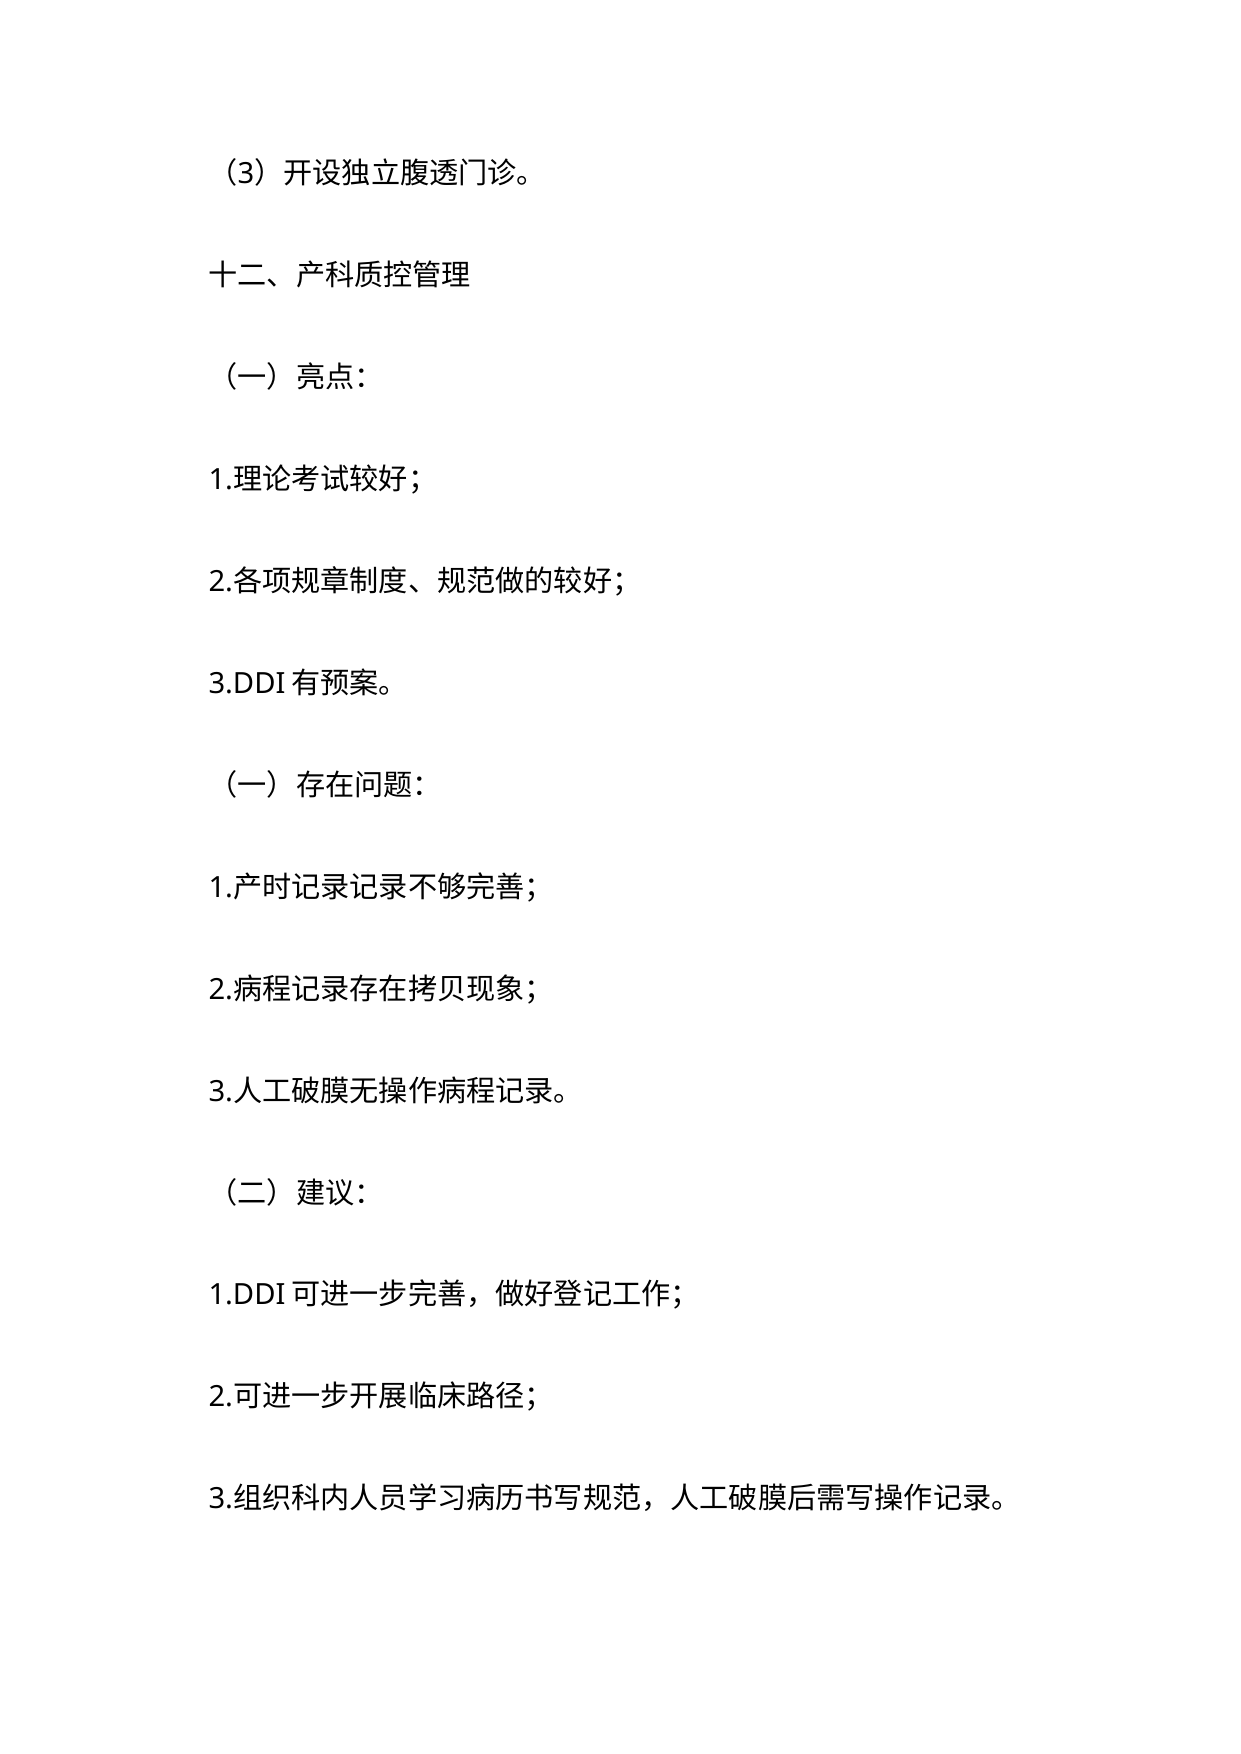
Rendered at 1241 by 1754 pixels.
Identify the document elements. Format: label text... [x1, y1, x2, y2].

text 3.DDI有预案。 [150, 659, 1090, 702]
text 2.可进一步开展临床路径； [150, 1373, 1090, 1415]
text （3）开设独立腹透门诊。 [150, 150, 1090, 192]
text 3.组织科内人员学习病历书写规范，人工破膜后需写操作记录。 [150, 1475, 1090, 1517]
text （一）亮点： [150, 354, 1090, 396]
text 2.各项规章制度、规范做的较好； [150, 557, 1090, 600]
text 1.DDI可进一步完善，做好登记工作； [150, 1271, 1090, 1313]
text 3.人工破膜无操作病程记录。 [150, 1067, 1090, 1109]
text 1.理论考试较好； [150, 456, 1090, 498]
text 2.病程记录存在拷贝现象； [150, 965, 1090, 1008]
text 十二、产科质控管理 [150, 252, 1090, 294]
text （二）建议： [150, 1169, 1090, 1211]
text 1.产时记录记录不够完善； [150, 863, 1090, 906]
text （一）存在问题： [150, 761, 1090, 804]
